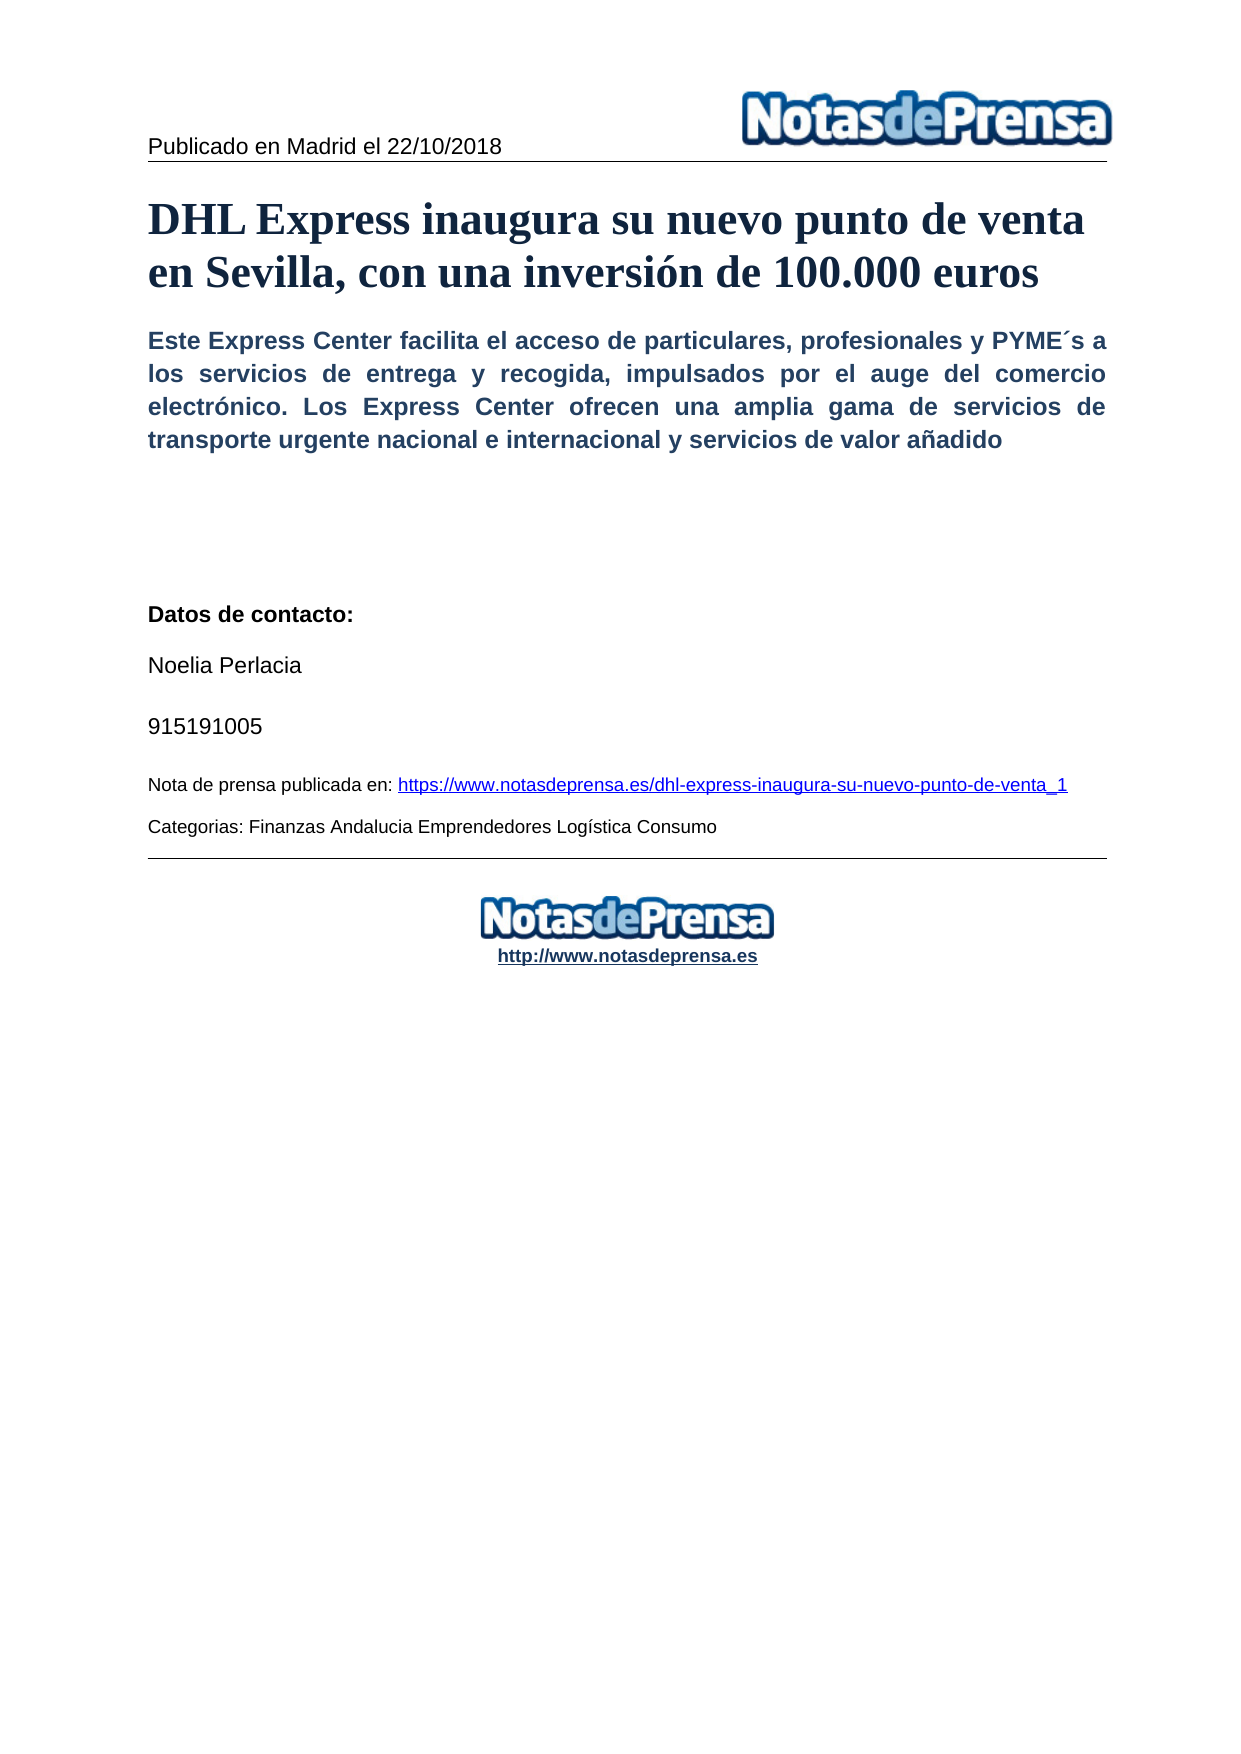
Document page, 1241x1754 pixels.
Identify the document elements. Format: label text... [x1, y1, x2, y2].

text http://www.notasdeprensa.es [148, 945, 1107, 967]
subtitle Este Express Center facilita el acceso de particulares, profesionales y PYME´s a los servicios de entrega y recogida, impulsados por el auge del comercio electrónico. Los Express Center ofrecen una amplia gama de servicios de transporte urgente nacional e internacional y servicios de valor añadido [148, 326, 1107, 454]
text Publicado en Madrid el 22/10/2018 [148, 133, 1107, 161]
text Categorias: Finanzas Andalucia Emprendedores Logística Consumo [148, 816, 1107, 837]
picture [480, 895, 775, 941]
text Noelia Perlacia [148, 652, 1063, 679]
subtitle DHL Express inaugura su nuevo punto de venta en Sevilla, con una inversión de 100.000 euros [148, 192, 1107, 297]
text Datos de contacto: [148, 601, 1107, 628]
picture [742, 90, 1113, 148]
text Nota de prensa publicada en: https://www.notasdeprensa.es/dhl-express-inaugura-su-nuevo-punto-de-venta_1 [148, 773, 1107, 795]
text 915191005 [148, 713, 1063, 739]
